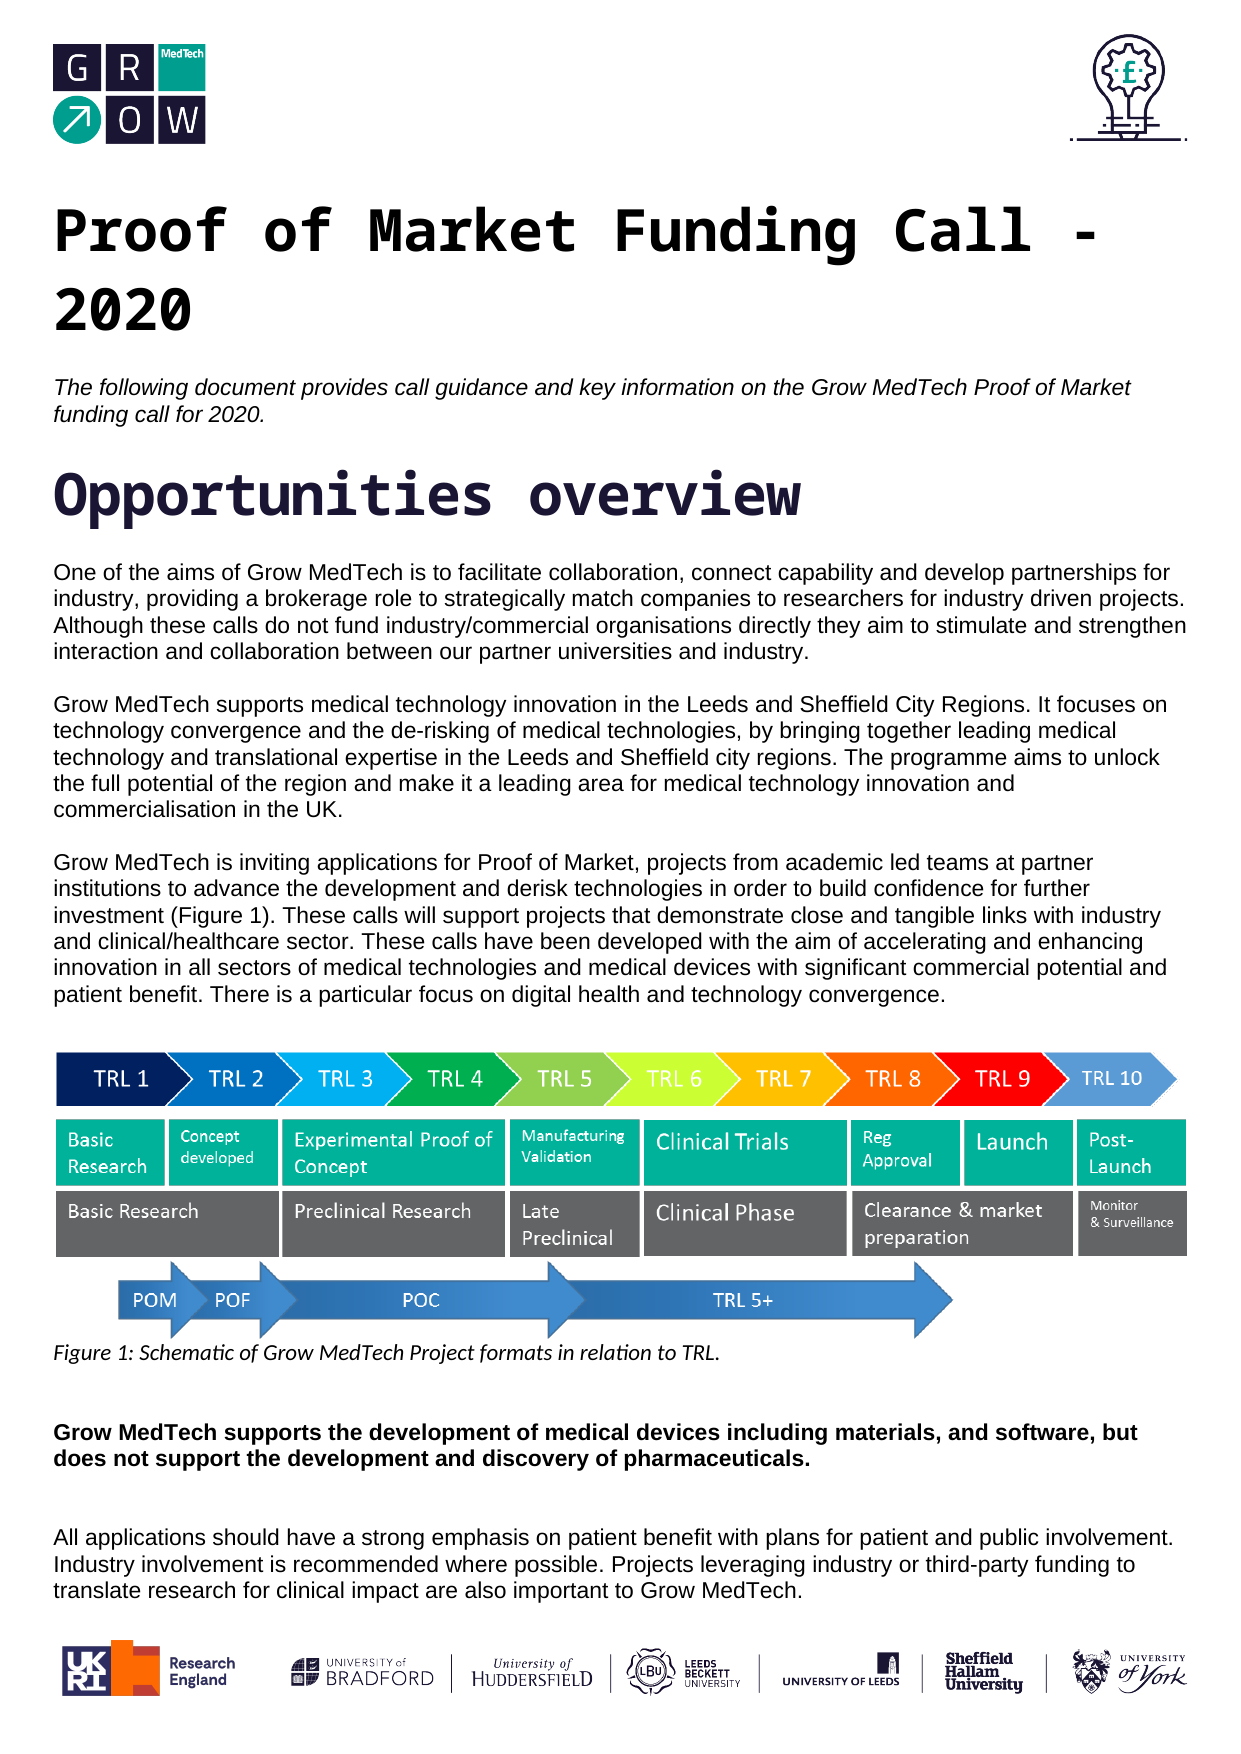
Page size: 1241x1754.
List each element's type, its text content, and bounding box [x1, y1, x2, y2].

text One of the aims of Grow MedTech is to facilitate collaboration, connect capability and develop partnerships for industry, providing a brokerage role to strategically match companies to researchers for industry driven projects. Although these calls do not fund industry/commercial organisations directly they aim to stimulate and strengthen interaction and collaboration between our partner universities and industry. [53, 559, 1187, 664]
text Proof of Market Funding Call - 2020 [53, 189, 1187, 348]
picture [1069, 34, 1188, 141]
picture [53, 44, 206, 144]
text Grow MedTech is inviting applications for Proof of Market, projects from academic led teams at partner institutions to advance the development and derisk technologies in order to build confidence for further investment (Figure 1). These calls will support projects that demonstrate close and tangible links with industry and clinical/healthcare sector. These calls have been developed with the aim of accelerating and enhancing innovation in all sectors of medical technologies and medical devices with significant commercial potential and patient benefit. There is a particular focus on digital health and technology convergence. [53, 849, 1187, 1007]
text Grow MedTech supports the development of medical devices including materials, and software, but does not support the development and discovery of pharmaceuticals. [53, 1419, 1187, 1472]
text The following document provides call guidance and key information on the Grow MedTech Proof of Market funding call for 2020. [53, 374, 1187, 427]
text Grow MedTech supports medical technology innovation in the Leeds and Sheffield City Regions. It focuses on technology convergence and the de-risking of medical technologies, by bringing together leading medical technology and translational expertise in the Leeds and Sheffield city regions. The programme aims to unlock the full potential of the region and make it a leading area for medical technology innovation and commercialisation in the UK. [53, 691, 1187, 823]
picture [53, 1033, 1187, 1339]
picture [291, 1640, 1188, 1704]
title Opportunities overview [53, 453, 1187, 533]
picture [62, 1640, 235, 1696]
text All applications should have a strong emphasis on patient benefit with plans for patient and public involvement. Industry involvement is recommended where possible. Projects leveraging industry or third-party funding to translate research for clinical impact are also important to Grow MedTech. [53, 1524, 1187, 1603]
text Figure 1: Schematic of Grow MedTech Project formats in relation to TRL. [53, 1339, 1187, 1366]
